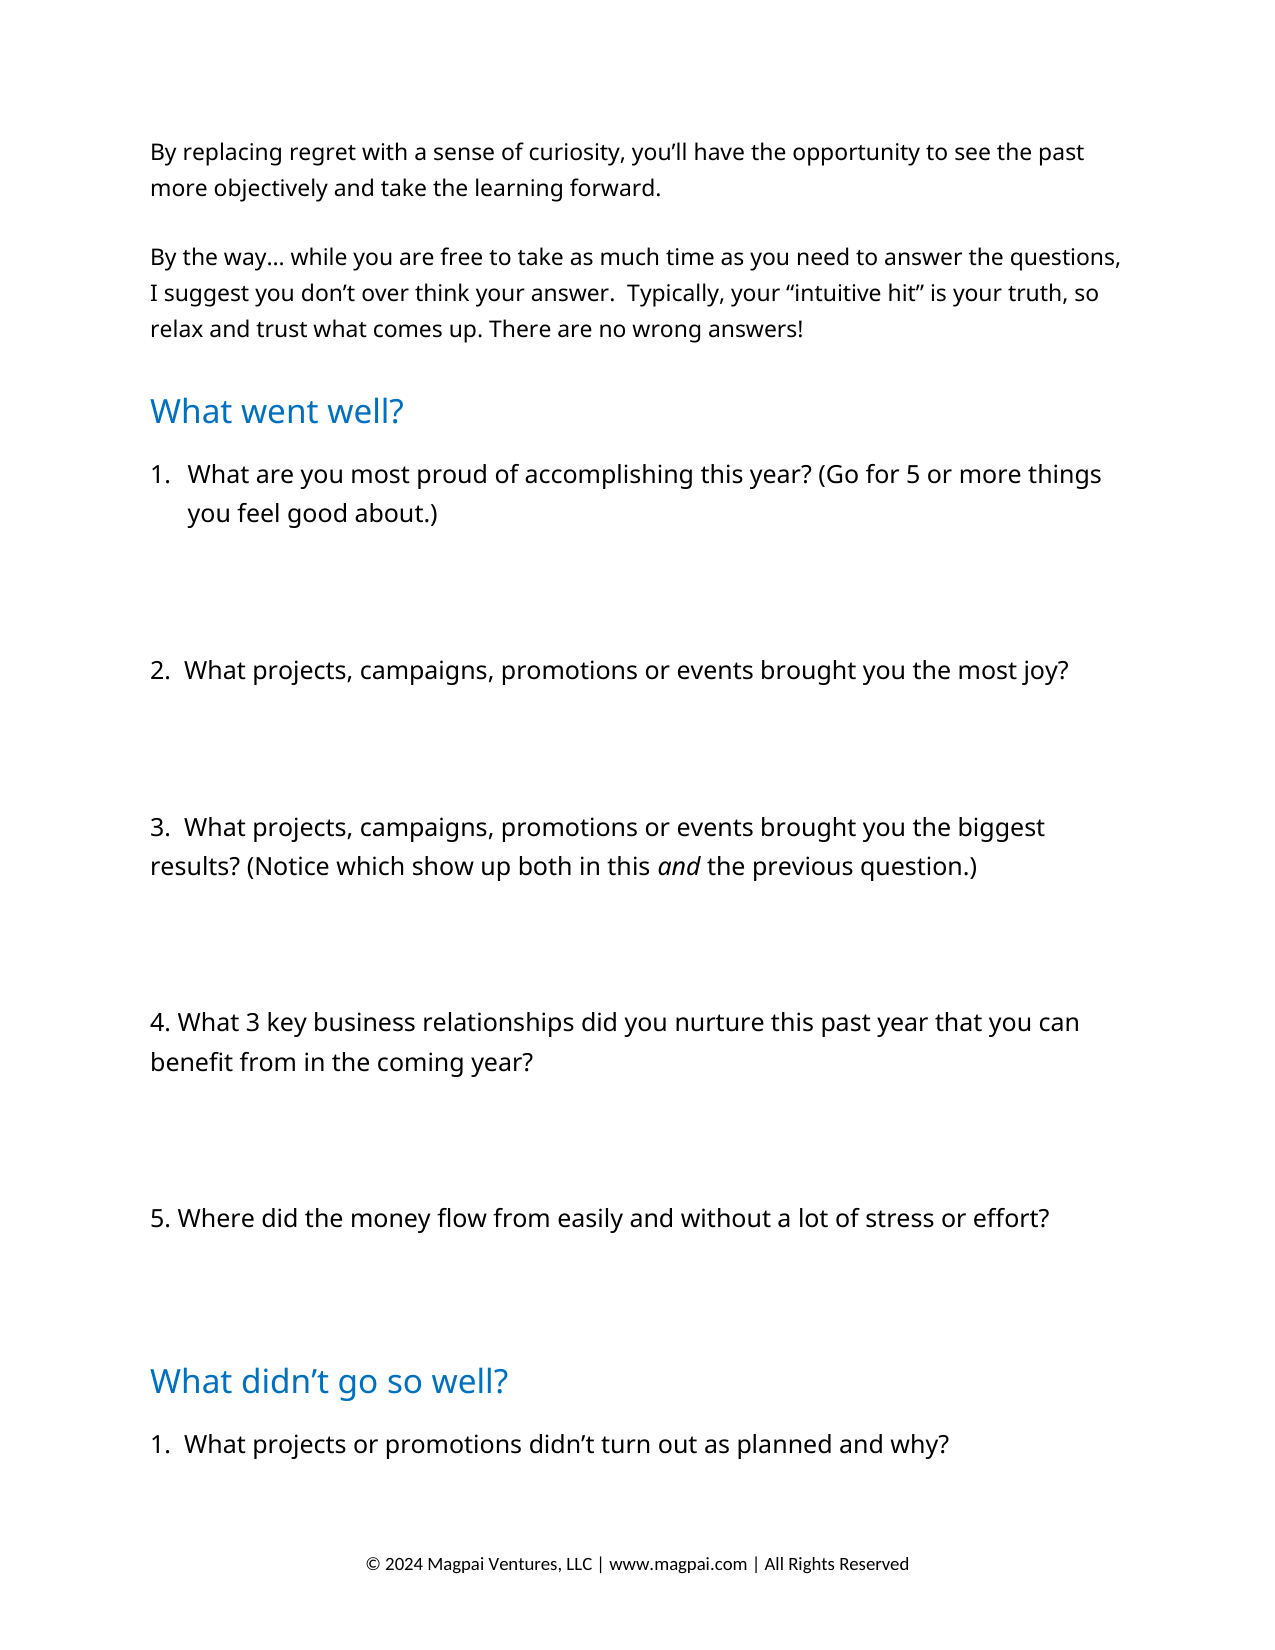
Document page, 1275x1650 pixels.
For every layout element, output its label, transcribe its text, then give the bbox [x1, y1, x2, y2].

text By replacing regret with a sense of curiosity, you’ll have the opportunity to see the past more objectively and take the learning forward. [150, 136, 1125, 203]
text By the way… while you are free to take as much time as you need to answer the questions, I suggest you don’t over think your answer. Typically, your “intuitive hit” is your truth, so relax and trust what comes up. There are no wrong answers! [150, 241, 1125, 344]
text What went well? [150, 388, 1125, 433]
text 4. What 3 key business relationships did you nurture this past year that you can benefit from in the coming year? [150, 1005, 1125, 1078]
list What are you most proud of accomplishing this year? (Go for 5 or more things you feel good about.) [150, 457, 1125, 530]
text 5. Where did the money flow from easily and without a lot of stress or effort? [150, 1201, 1125, 1235]
text 3. What projects, campaigns, promotions or events brought you the biggest results? (Notice which show up both in this and the previous question.) [150, 809, 1125, 882]
text 1. What projects or promotions didn’t turn out as planned and why? [150, 1426, 1125, 1460]
text 2. What projects, campaigns, promotions or events brought you the most joy? [150, 652, 1125, 687]
text What didn’t go so well? [150, 1357, 1125, 1403]
